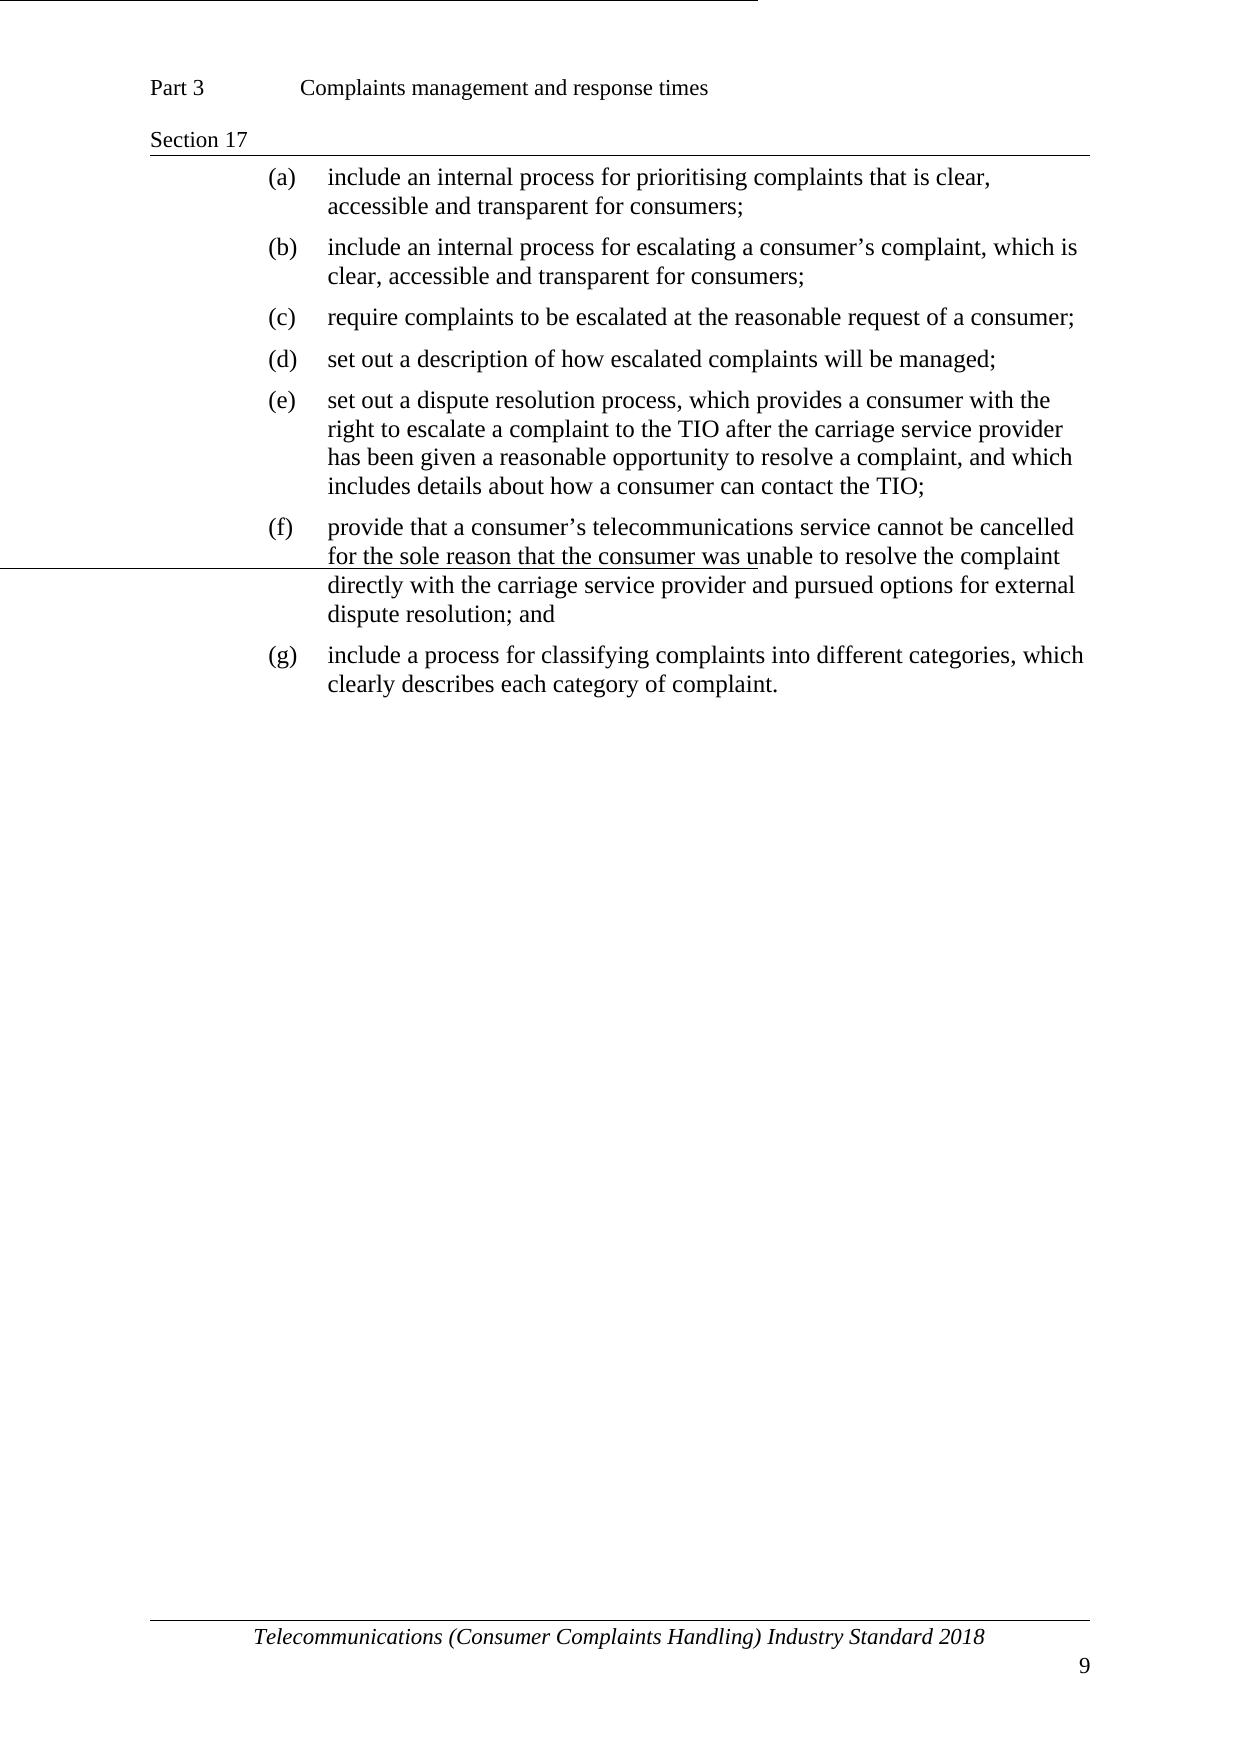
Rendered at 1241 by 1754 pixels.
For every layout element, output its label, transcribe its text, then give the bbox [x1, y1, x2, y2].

list require complaints to be escalated at the reasonable request of a consumer; [268, 302, 1090, 331]
list set out a description of how escalated complaints will be managed; [268, 344, 1090, 372]
list provide that a consumer’s telecommunications service cannot be cancelled for the sole reason that the consumer was unable to resolve the complaint directly with the carriage service provider and pursued options for external dispute resolution; and [268, 512, 1090, 627]
list include an internal process for prioritising complaints that is clear, accessible and transparent for consumers; [268, 162, 1090, 220]
list set out a dispute resolution process, which provides a consumer with the right to escalate a complaint to the TIO after the carriage service provider has been given a reasonable opportunity to resolve a complaint, and which includes details about how a consumer can contact the TIO; [268, 385, 1090, 500]
list include an internal process for escalating a consumer’s complaint, which is clear, accessible and transparent for consumers; [268, 232, 1090, 290]
list include a process for classifying complaints into different categories, which clearly describes each category of complaint. [268, 640, 1090, 697]
